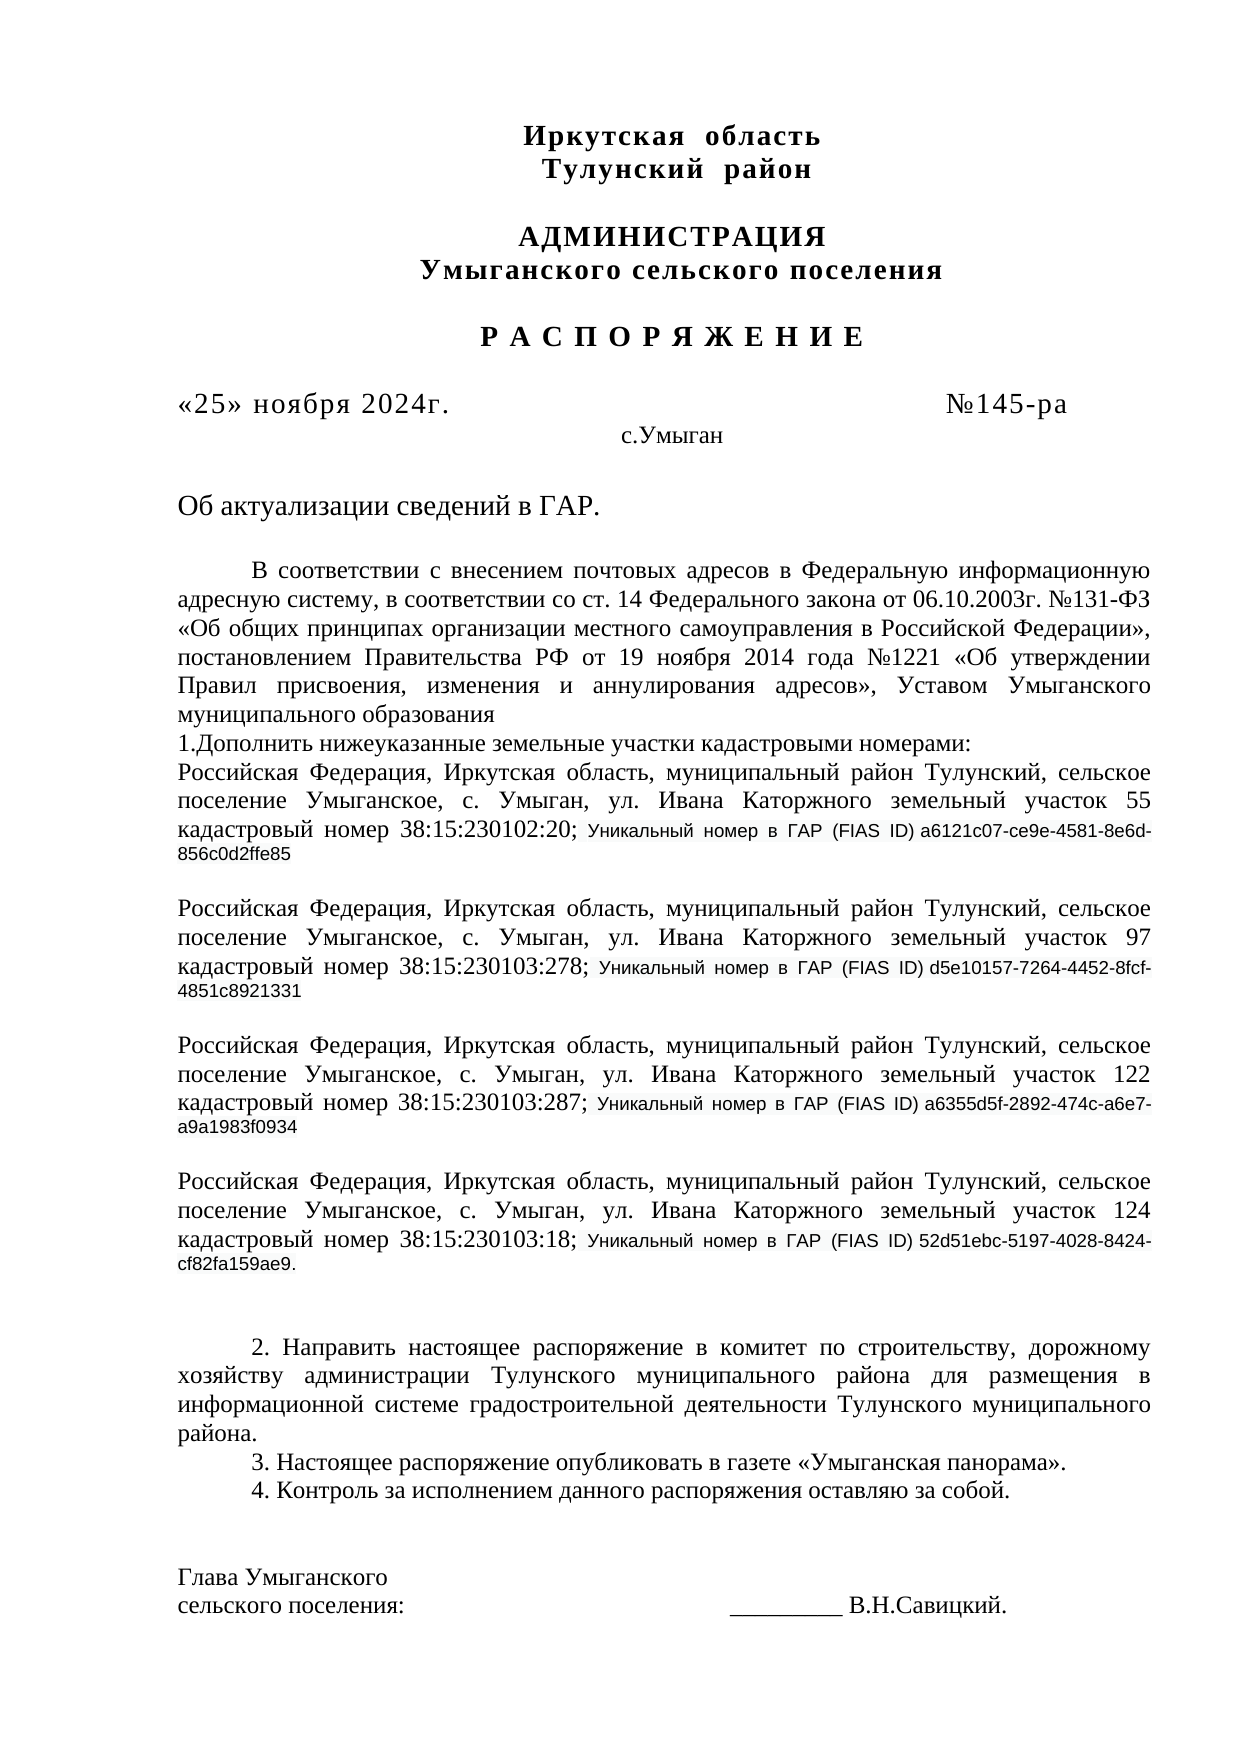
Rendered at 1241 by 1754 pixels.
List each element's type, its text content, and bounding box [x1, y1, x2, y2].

text 1.Дополнить нижеуказанные земельные участки кадастровыми номерами: [177, 728, 1152, 757]
text Российская Федерация, Иркутская область, муниципальный район Тулунский, сельское поселение Умыганское, с. Умыган, ул. Ивана Каторжного земельный участок 97 кадастровый номер 38:15:230103:278; Уникальный номер в ГАР (FIAS ID) d5e10157-7264-4452-8fcf-4851c8921331 [177, 893, 1152, 1001]
text 3. Настоящее распоряжение опубликовать в газете «Умыганская панорама». [251, 1447, 1152, 1476]
text В соответствии с внесением почтовых адресов в Федеральную информационную адресную систему, в соответствии со ст. 14 Федерального закона от 06.10.2003г. №131-ФЗ «Об общих принципах организации местного самоуправления в Российской Федерации», постановлением Правительства РФ от 19 ноября 2014 года №1221 «Об утверждении Правил присвоения, изменения и аннулирования адресов», Уставом Умыганского муниципального образования [177, 556, 1152, 728]
text Умыганского сельского поселения [0, 252, 1240, 286]
text АДМИНИСТРАЦИЯ [0, 219, 1240, 252]
text Об актуализации сведений в ГАР. [177, 488, 1152, 522]
text Российская Федерация, Иркутская область, муниципальный район Тулунский, сельское поселение Умыганское, с. Умыган, ул. Ивана Каторжного земельный участок 122 кадастровый номер 38:15:230103:287; Уникальный номер в ГАР (FIAS ID) a6355d5f-2892-474c-a6e7-a9a1983f0934 [177, 1030, 1152, 1138]
text 2. Направить настоящее распоряжение в комитет по строительству, дорожному хозяйству администрации Тулунского муниципального района для размещения в информационной системе градостроительной деятельности Тулунского муниципального района. [177, 1332, 1152, 1447]
list 4. Контроль за исполнением данного распоряжения оставляю за собой. [177, 1476, 1152, 1504]
text сельского поселения: _________ В.Н.Савицкий. [177, 1591, 1152, 1619]
text Российская Федерация, Иркутская область, муниципальный район Тулунский, сельское поселение Умыганское, с. Умыган, ул. Ивана Каторжного земельный участок 55 кадастровый номер 38:15:230102:20; Уникальный номер в ГАР (FIAS ID) a6121c07-ce9e-4581-8e6d-856c0d2ffe85 [177, 757, 1152, 864]
text Тулунский район [0, 152, 1240, 185]
text Р А С П О Р Я Ж Е Н И Е [0, 319, 1240, 353]
text Иркутская область [0, 118, 1240, 152]
text «25» ноября 2024г. №145-ра [177, 386, 1158, 420]
text Российская Федерация, Иркутская область, муниципальный район Тулунский, сельское поселение Умыганское, с. Умыган, ул. Ивана Каторжного земельный участок 124 кадастровый номер 38:15:230103:18; Уникальный номер в ГАР (FIAS ID) 52d51ebc-5197-4028-8424-cf82fa159ae9. [177, 1166, 1152, 1274]
text с.Умыган [0, 420, 1240, 449]
text Глава Умыганского [177, 1562, 1152, 1591]
